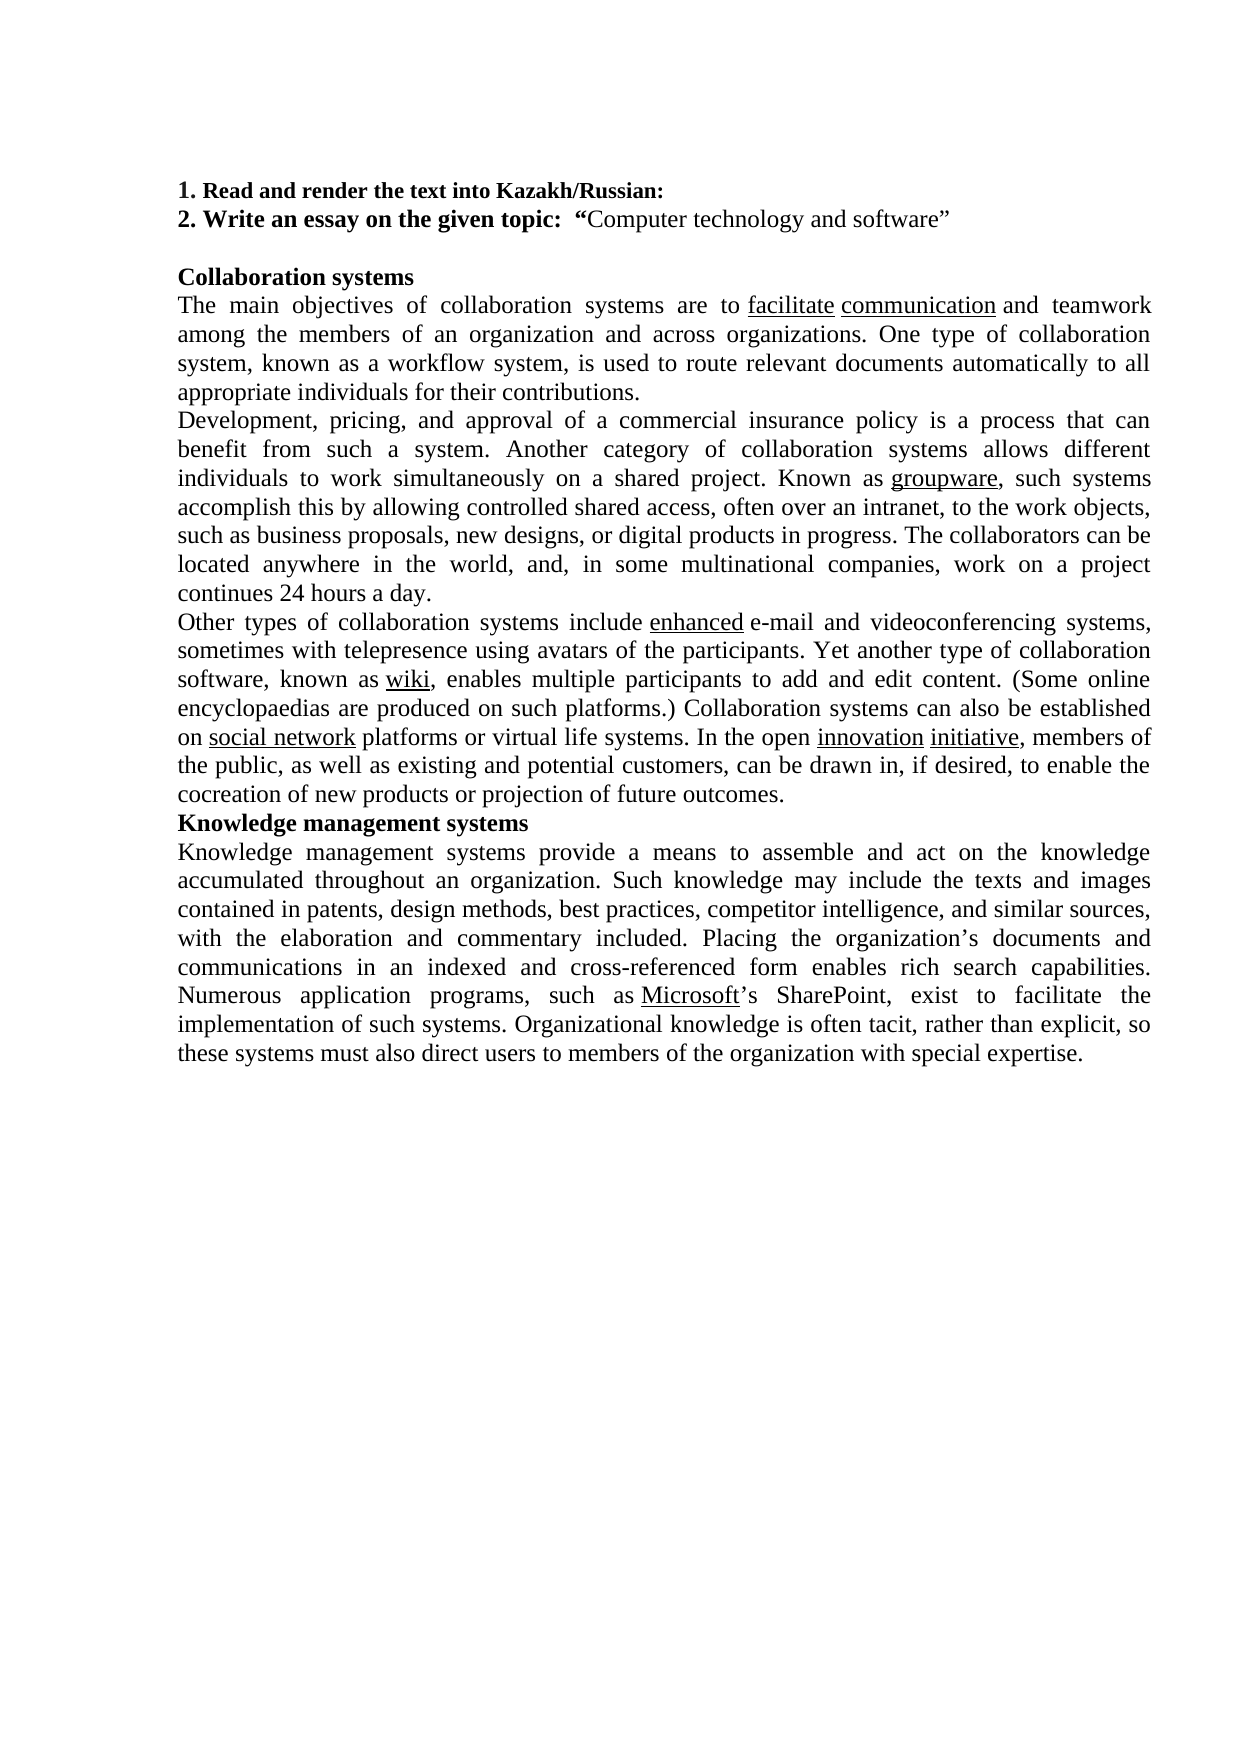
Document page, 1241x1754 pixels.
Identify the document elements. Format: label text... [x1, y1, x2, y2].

text Development, pricing, and approval of a commercial insurance policy is a process that can benefit from such a system. Another category of collaboration systems allows different individuals to work simultaneously on a shared project. Known as groupware, such systems accomplish this by allowing controlled shared access, often over an intranet, to the work objects, such as business proposals, new designs, or digital products in progress. The collaborators can be located anywhere in the world, and, in some multinational companies, work on a project continues 24 hours a day. [177, 406, 1152, 607]
text 1. Read and render the text into Kazakh/Russian: [177, 176, 1152, 204]
text Other types of collaboration systems include enhanced e-mail and videoconferencing systems, sometimes with telepresence using avatars of the participants. Yet another type of collaboration software, known as wiki, enables multiple participants to add and edit content. (Some online encyclopaedias are produced on such platforms.) Collaboration systems can also be established on social network platforms or virtual life systems. In the open innovation initiative, members of the public, as well as existing and potential customers, can be drawn in, if desired, to enable the cocreation of new products or projection of future outcomes. [177, 607, 1152, 808]
text 2. Write an essay on the given topic: “Computer technology and software” [177, 204, 1152, 233]
text The main objectives of collaboration systems are to facilitate communication and teamwork among the members of an organization and across organizations. One type of collaboration system, known as a workflow system, is used to route relevant documents automatically to all appropriate individuals for their contributions. [177, 291, 1152, 406]
text Knowledge management systems [177, 808, 1152, 837]
text Knowledge management systems provide a means to assemble and act on the knowledge accumulated throughout an organization. Such knowledge may include the texts and images contained in patents, design methods, best practices, competitor intelligence, and similar sources, with the elaboration and commentary included. Placing the organization’s documents and communications in an indexed and cross-referenced form enables rich search capabilities. Numerous application programs, such as Microsoft’s SharePoint, exist to facilitate the implementation of such systems. Organizational knowledge is often tacit, rather than explicit, so these systems must also direct users to members of the organization with special expertise. [177, 837, 1152, 1067]
text Collaboration systems [177, 262, 1152, 291]
